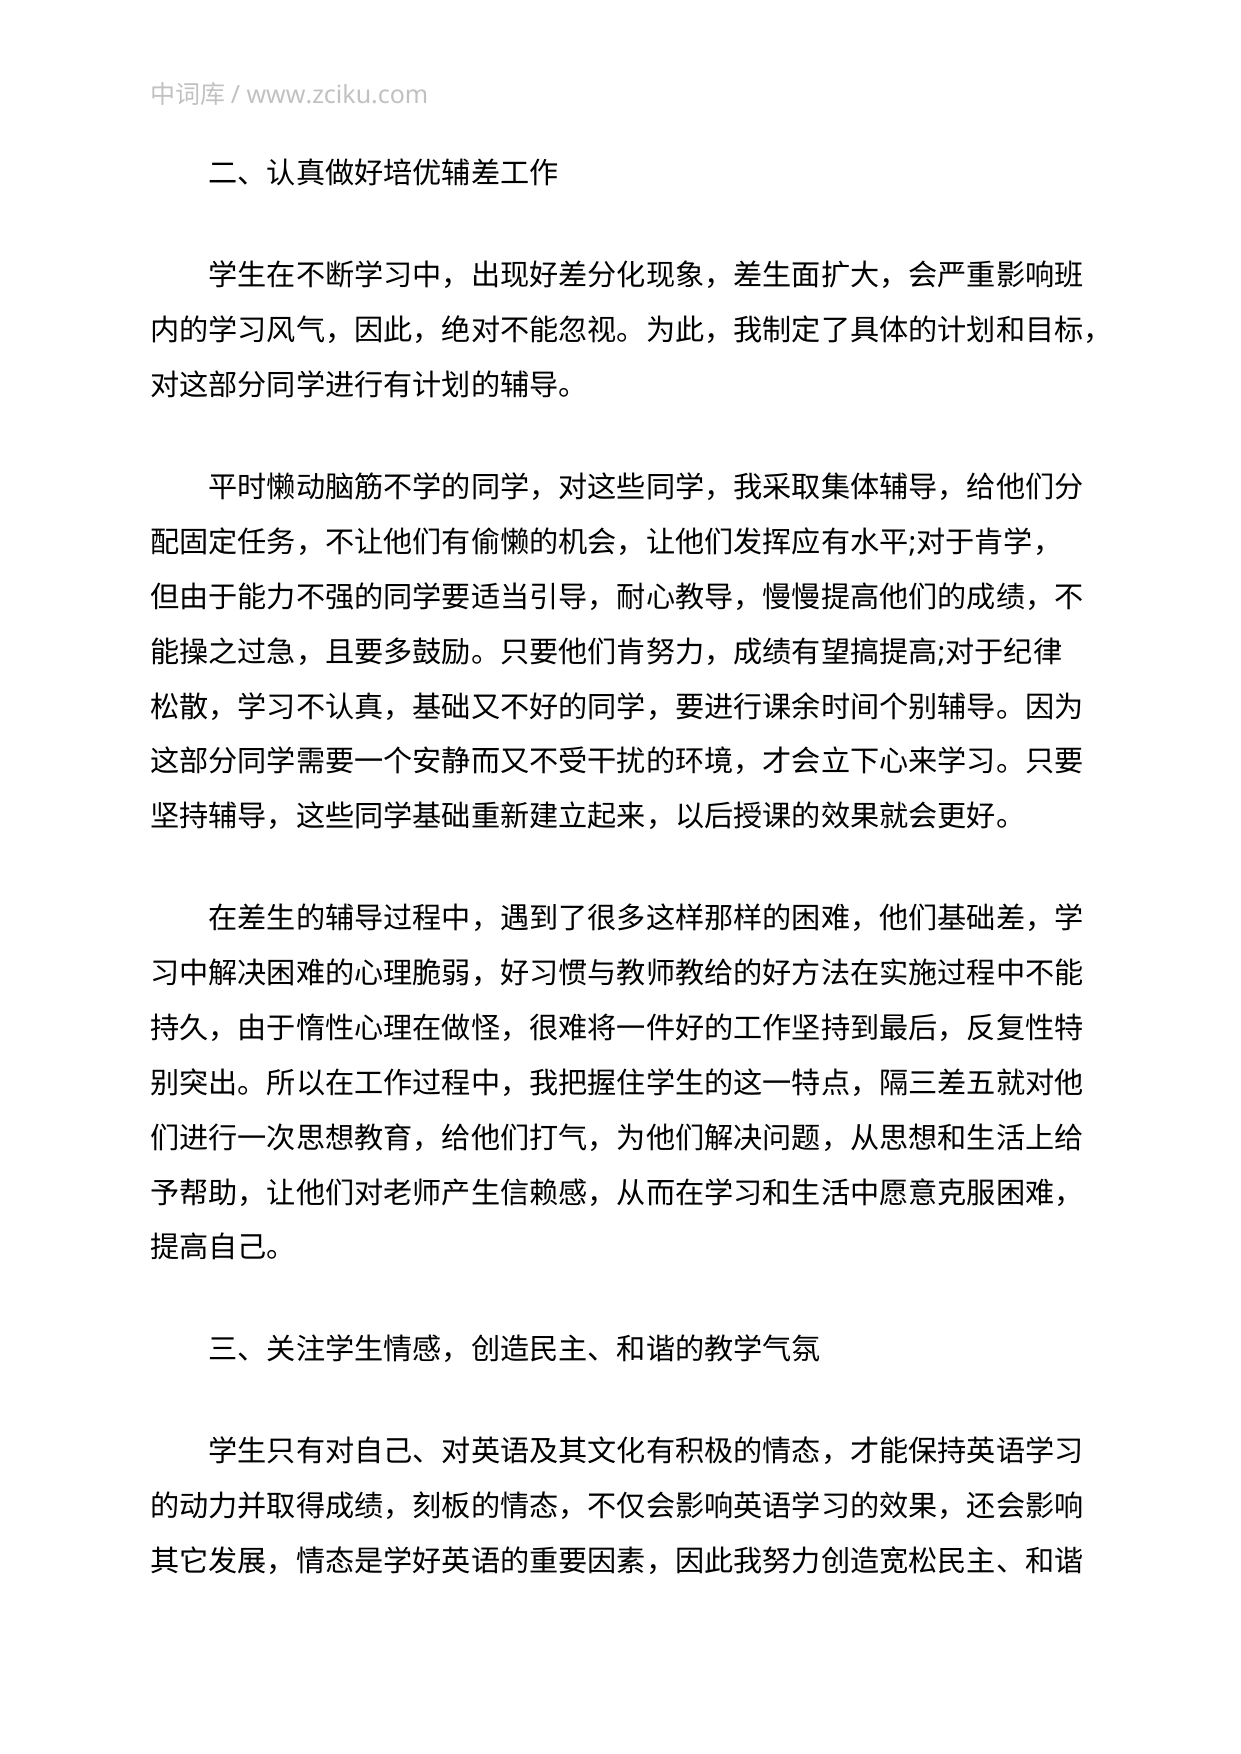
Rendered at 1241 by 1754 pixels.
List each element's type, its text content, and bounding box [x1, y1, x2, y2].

text 学生在不断学习中，出现好差分化现象，差生面扩大，会严重影响班内的学习风气，因此，绝对不能忽视。为此，我制定了具体的计划和目标，对这部分同学进行有计划的辅导。 [150, 252, 1090, 404]
text 二、认真做好培优辅差工作 [150, 150, 1090, 192]
text 三、关注学生情感，创造民主、和谐的教学气氛 [150, 1326, 1090, 1368]
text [150, 1428, 1090, 1580]
text 平时懒动脑筋不学的同学，对这些同学，我采取集体辅导，给他们分配固定任务，不让他们有偷懒的机会，让他们发挥应有水平;对于肯学，但由于能力不强的同学要适当引导，耐心教导，慢慢提高他们的成绩，不能操之过急，且要多鼓励。只要他们肯努力，成绩有望搞提高;对于纪律松散，学习不认真，基础又不好的同学，要进行课余时间个别辅导。因为这部分同学需要一个安静而又不受干扰的环境，才会立下心来学习。只要坚持辅导，这些同学基础重新建立起来，以后授课的效果就会更好。 [150, 463, 1090, 835]
text 在差生的辅导过程中，遇到了很多这样那样的困难，他们基础差，学习中解决困难的心理脆弱，好习惯与教师教给的好方法在实施过程中不能持久，由于惰性心理在做怪，很难将一件好的工作坚持到最后，反复性特别突出。所以在工作过程中，我把握住学生的这一特点，隔三差五就对他们进行一次思想教育，给他们打气，为他们解决问题，从思想和生活上给予帮助，让他们对老师产生信赖感，从而在学习和生活中愿意克服困难，提高自己。 [150, 895, 1090, 1266]
